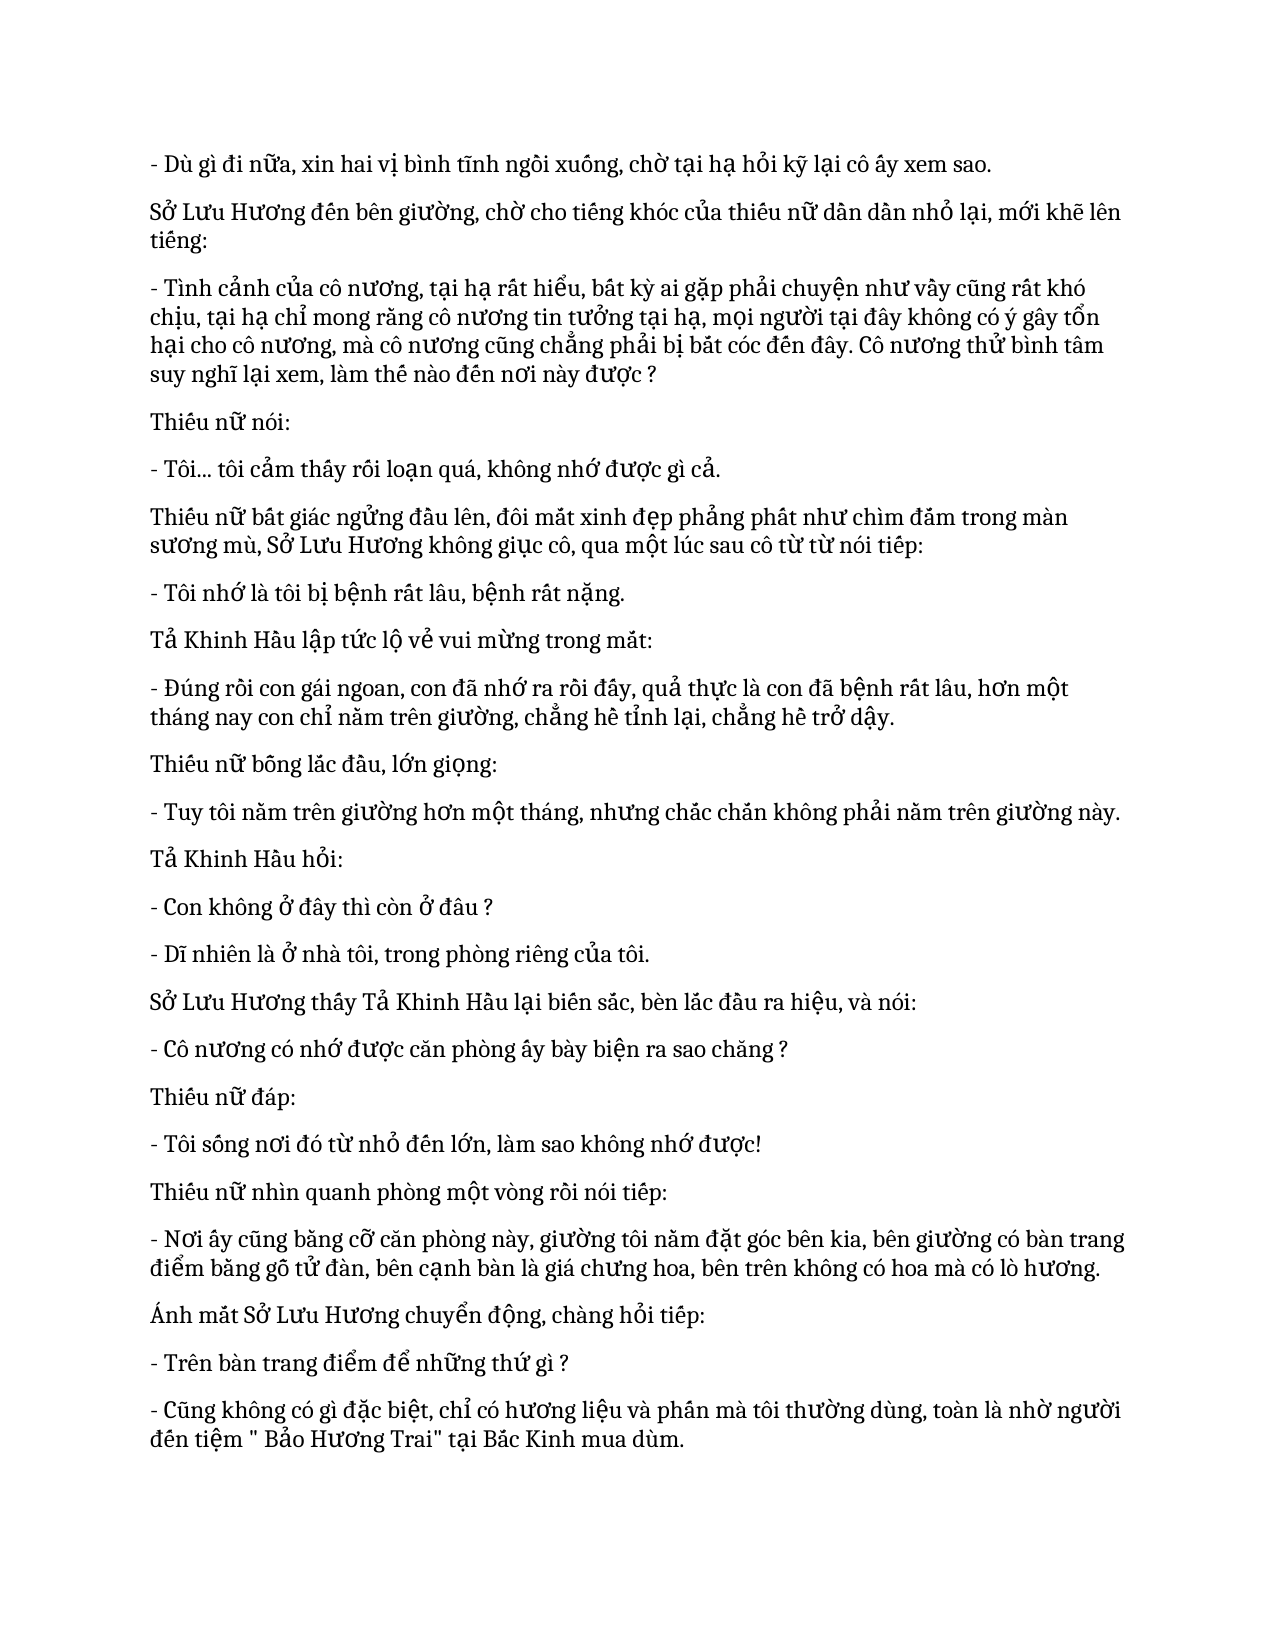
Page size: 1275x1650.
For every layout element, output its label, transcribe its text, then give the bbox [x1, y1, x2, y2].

text - Đúng rồi con gái ngoan, con đã nhớ ra rồi đấy, quả thực là con đã bệnh rất lâu, hơn một tháng nay con chỉ nằm trên giường, chẳng hề tỉnh lại, chẳng hề trở dậy. [150, 674, 1125, 731]
text Tả Khinh Hầu hỏi: [150, 845, 1125, 874]
text - Cũng không có gì đặc biệt, chỉ có hương liệu và phấn mà tôi thường dùng, toàn là nhờ người đến tiệm " Bảo Hương Trai" tại Bắc Kinh mua dùm. [150, 1396, 1125, 1454]
text - Tôi nhớ là tôi bị bệnh rất lâu, bệnh rất nặng. [150, 579, 1125, 607]
text Tả Khinh Hầu lập tức lộ vẻ vui mừng trong mắt: [150, 626, 1125, 655]
text - Tình cảnh của cô nương, tại hạ rất hiểu, bất kỳ ai gặp phải chuyện như vầy cũng rất khó chịu, tại hạ chỉ mong rằng cô nương tin tưởng tại hạ, mọi người tại đây không có ý gây tổn hại cho cô nương, mà cô nương cũng chẳng phải bị bắt cóc đến đây. Cô nương thử bình tâm suy nghĩ lại xem, làm thế nào đến nơi này được ? [150, 274, 1125, 389]
text Ánh mắt Sở Lưu Hương chuyển động, chàng hỏi tiếp: [150, 1301, 1125, 1330]
text Thiếu nữ nhìn quanh phòng một vòng rồi nói tiếp: [150, 1177, 1125, 1206]
text Sở Lưu Hương đến bên giường, chờ cho tiếng khóc của thiếu nữ dần dần nhỏ lại, mới khẽ lên tiếng: [150, 197, 1125, 255]
text - Dù gì đi nữa, xin hai vị bình tĩnh ngồi xuống, chờ tại hạ hỏi kỹ lại cô ấy xem sao. [150, 150, 1125, 179]
text Thiếu nữ bỗng lắc đầu, lớn giọng: [150, 750, 1125, 779]
text - Trên bàn trang điểm để những thứ gì ? [150, 1349, 1125, 1377]
text - Con không ở đây thì còn ở đâu ? [150, 892, 1125, 921]
text - Cô nương có nhớ được căn phòng ấy bày biện ra sao chăng ? [150, 1035, 1125, 1064]
text - Tôi sống nơi đó từ nhỏ đến lớn, làm sao không nhớ được! [150, 1130, 1125, 1159]
text - Tuy tôi nằm trên giường hơn một tháng, nhưng chắc chắn không phải nằm trên giường này. [150, 797, 1125, 826]
text Thiếu nữ nói: [150, 407, 1125, 436]
text Thiếu nữ bất giác ngửng đầu lên, đôi mắt xinh đẹp phảng phất như chìm đắm trong màn sương mù, Sở Lưu Hương không giục cô, qua một lúc sau cô từ từ nói tiếp: [150, 502, 1125, 560]
text Thiếu nữ đáp: [150, 1082, 1125, 1111]
text - Nơi ấy cũng bằng cỡ căn phòng này, giường tôi nằm đặt góc bên kia, bên giường có bàn trang điểm bằng gỗ tử đàn, bên cạnh bàn là giá chưng hoa, bên trên không có hoa mà có lò hương. [150, 1225, 1125, 1282]
text - Tôi... tôi cảm thấy rối loạn quá, không nhớ được gì cả. [150, 455, 1125, 484]
text Sở Lưu Hương thấy Tả Khinh Hầu lại biến sắc, bèn lắc đầu ra hiệu, và nói: [150, 987, 1125, 1016]
text - Dĩ nhiên là ở nhà tôi, trong phòng riêng của tôi. [150, 940, 1125, 969]
